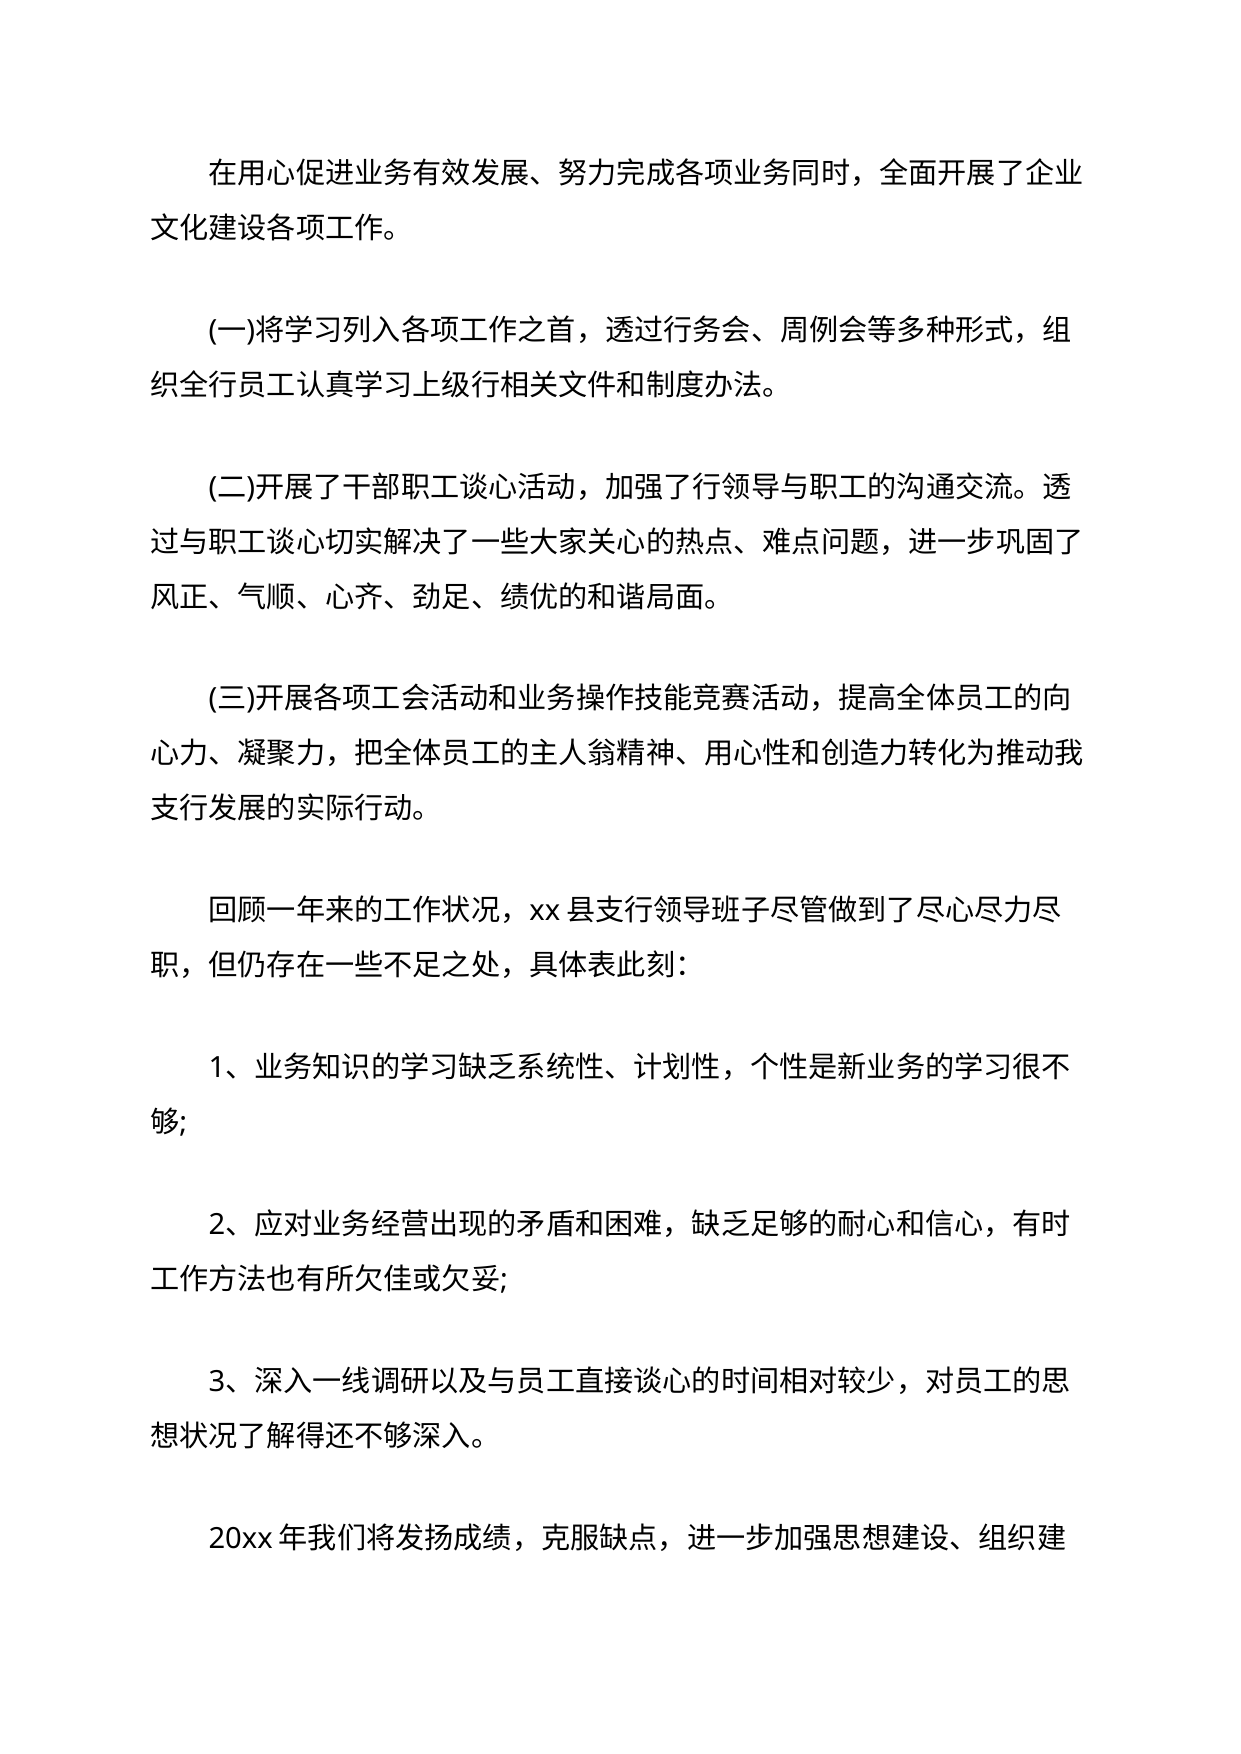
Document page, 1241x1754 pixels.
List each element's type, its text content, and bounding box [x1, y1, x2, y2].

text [150, 1514, 1090, 1557]
text (二)开展了干部职工谈心活动，加强了行领导与职工的沟通交流。透过与职工谈心切实解决了一些大家关心的热点、难点问题，进一步巩固了风正、气顺、心齐、劲足、绩优的和谐局面。 [150, 463, 1090, 616]
text (三)开展各项工会活动和业务操作技能竞赛活动，提高全体员工的向心力、凝聚力，把全体员工的主人翁精神、用心性和创造力转化为推动我支行发展的实际行动。 [150, 675, 1090, 827]
text 3、深入一线调研以及与员工直接谈心的时间相对较少，对员工的思想状况了解得还不够深入。 [150, 1357, 1090, 1455]
text 回顾一年来的工作状况，xx县支行领导班子尽管做到了尽心尽力尽职，但仍存在一些不足之处，具体表此刻： [150, 887, 1090, 984]
text 1、业务知识的学习缺乏系统性、计划性，个性是新业务的学习很不够; [150, 1043, 1090, 1141]
text 在用心促进业务有效发展、努力完成各项业务同时，全面开展了企业文化建设各项工作。 [150, 150, 1090, 247]
text 2、应对业务经营出现的矛盾和困难，缺乏足够的耐心和信心，有时工作方法也有所欠佳或欠妥; [150, 1201, 1090, 1298]
text (一)将学习列入各项工作之首，透过行务会、周例会等多种形式，组织全行员工认真学习上级行相关文件和制度办法。 [150, 307, 1090, 404]
